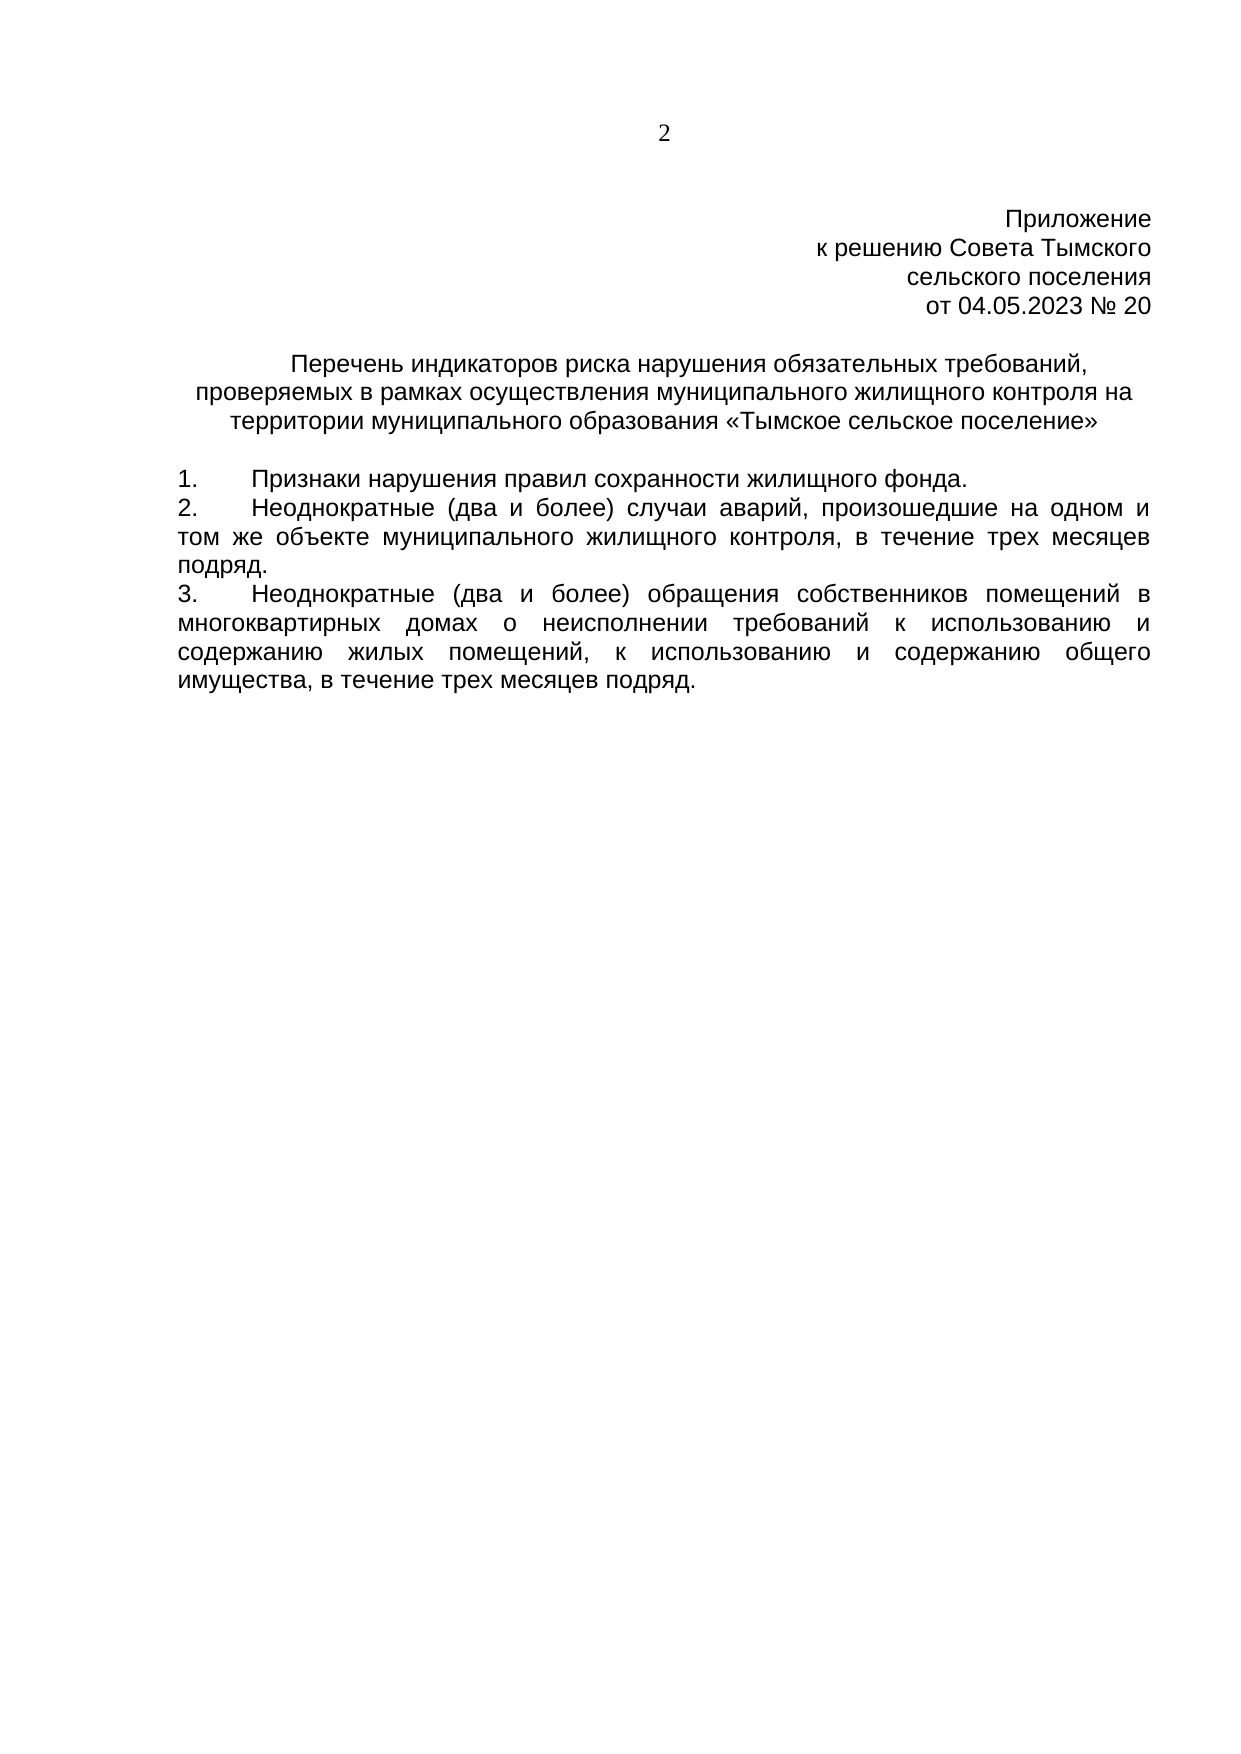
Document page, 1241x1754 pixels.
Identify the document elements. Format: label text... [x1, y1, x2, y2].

subtitle от 04.05.2023 № 20 [177, 291, 1152, 319]
list Неоднократные (два и более) случаи аварий, произошедшие на одном и том же объекте муниципального жилищного контроля, в течение трех месяцев подряд. [177, 493, 1152, 579]
subtitle Приложение к решению Совета Тымского [177, 204, 1152, 262]
list Неоднократные (два и более) обращения собственников помещений в многоквартирных домах о неисполнении требований к использованию и содержанию жилых помещений, к использованию и содержанию общего имущества, в течение трех месяцев подряд. [177, 579, 1152, 694]
text Перечень индикаторов риска нарушения обязательных требований, проверяемых в рамках осуществления муниципального жилищного контроля на территории муниципального образования «Тымское сельское поселение» [177, 348, 1152, 435]
list Признаки нарушения правил сохранности жилищного фонда. [177, 464, 1152, 493]
subtitle сельского поселения [177, 262, 1152, 291]
